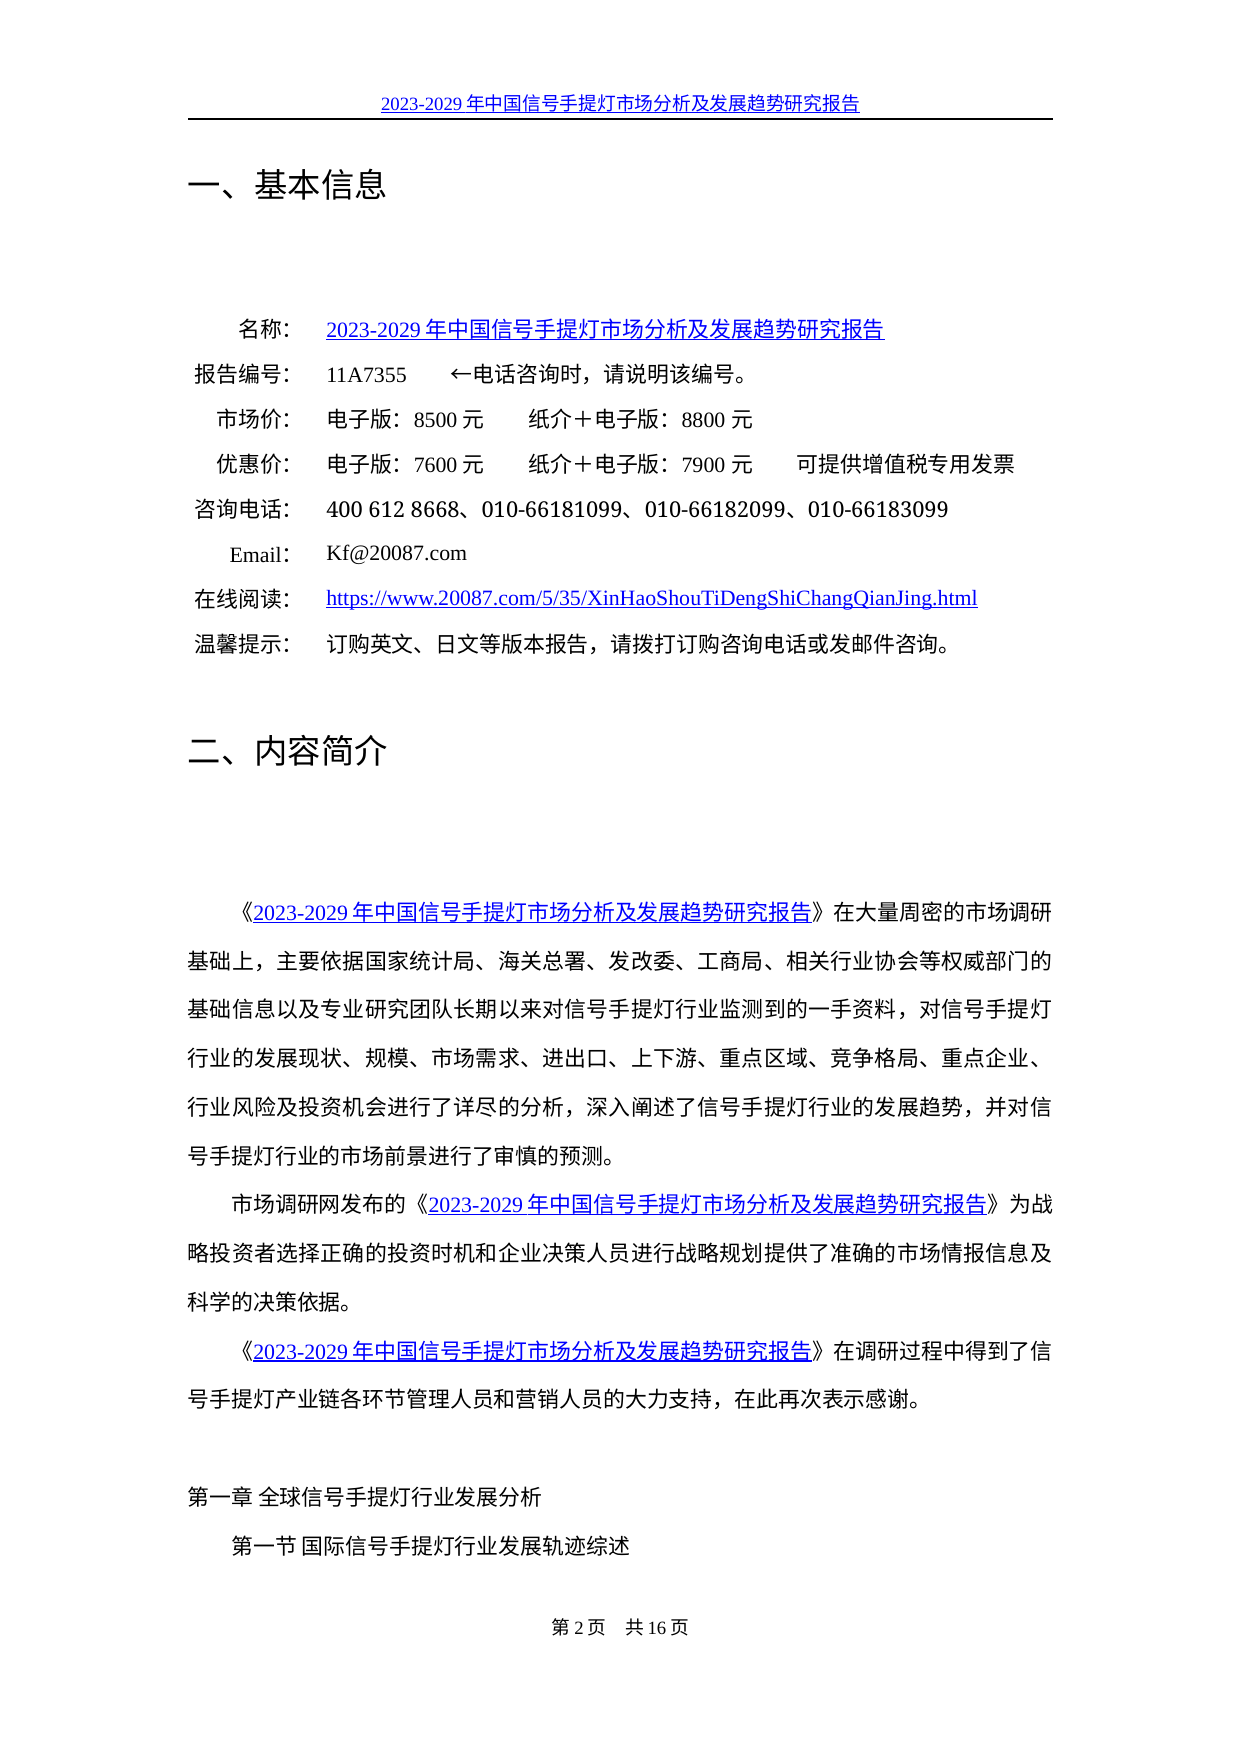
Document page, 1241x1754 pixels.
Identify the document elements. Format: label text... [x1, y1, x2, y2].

table_cell 报告编号： [167, 357, 315, 402]
table_cell 温馨提示： [167, 627, 315, 672]
table_cell 咨询电话： [167, 492, 315, 537]
table_cell 电子版：7600 元 纸介＋电子版：7900 元 可提供增值税专用发票 [315, 447, 1073, 492]
table_cell 市场价： [167, 402, 315, 447]
table_cell Kf@20087.com [315, 537, 1073, 582]
table_header 2023-2029年中国信号手提灯市场分析及发展趋势研究报告 [315, 312, 1073, 357]
table_cell 在线阅读： [167, 582, 315, 627]
table_cell Email： [167, 537, 315, 582]
title 一、基本信息 [187, 150, 1053, 215]
table_cell 订购英文、日文等版本报告，请拨打订购咨询电话或发邮件咨询。 [315, 627, 1073, 672]
table_cell [315, 582, 1073, 627]
table_cell 电子版：8500 元 纸介＋电子版：8800 元 [315, 402, 1073, 447]
table_cell 优惠价： [167, 447, 315, 492]
table_cell 400 612 8668、010-66181099、010-66182099、010-66183099 [315, 492, 1073, 537]
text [187, 894, 1053, 1561]
table_cell 11A7355 ←电话咨询时，请说明该编号。 [315, 357, 1073, 402]
title 二、内容简介 [187, 717, 1053, 782]
table_header 名称： [167, 312, 315, 357]
